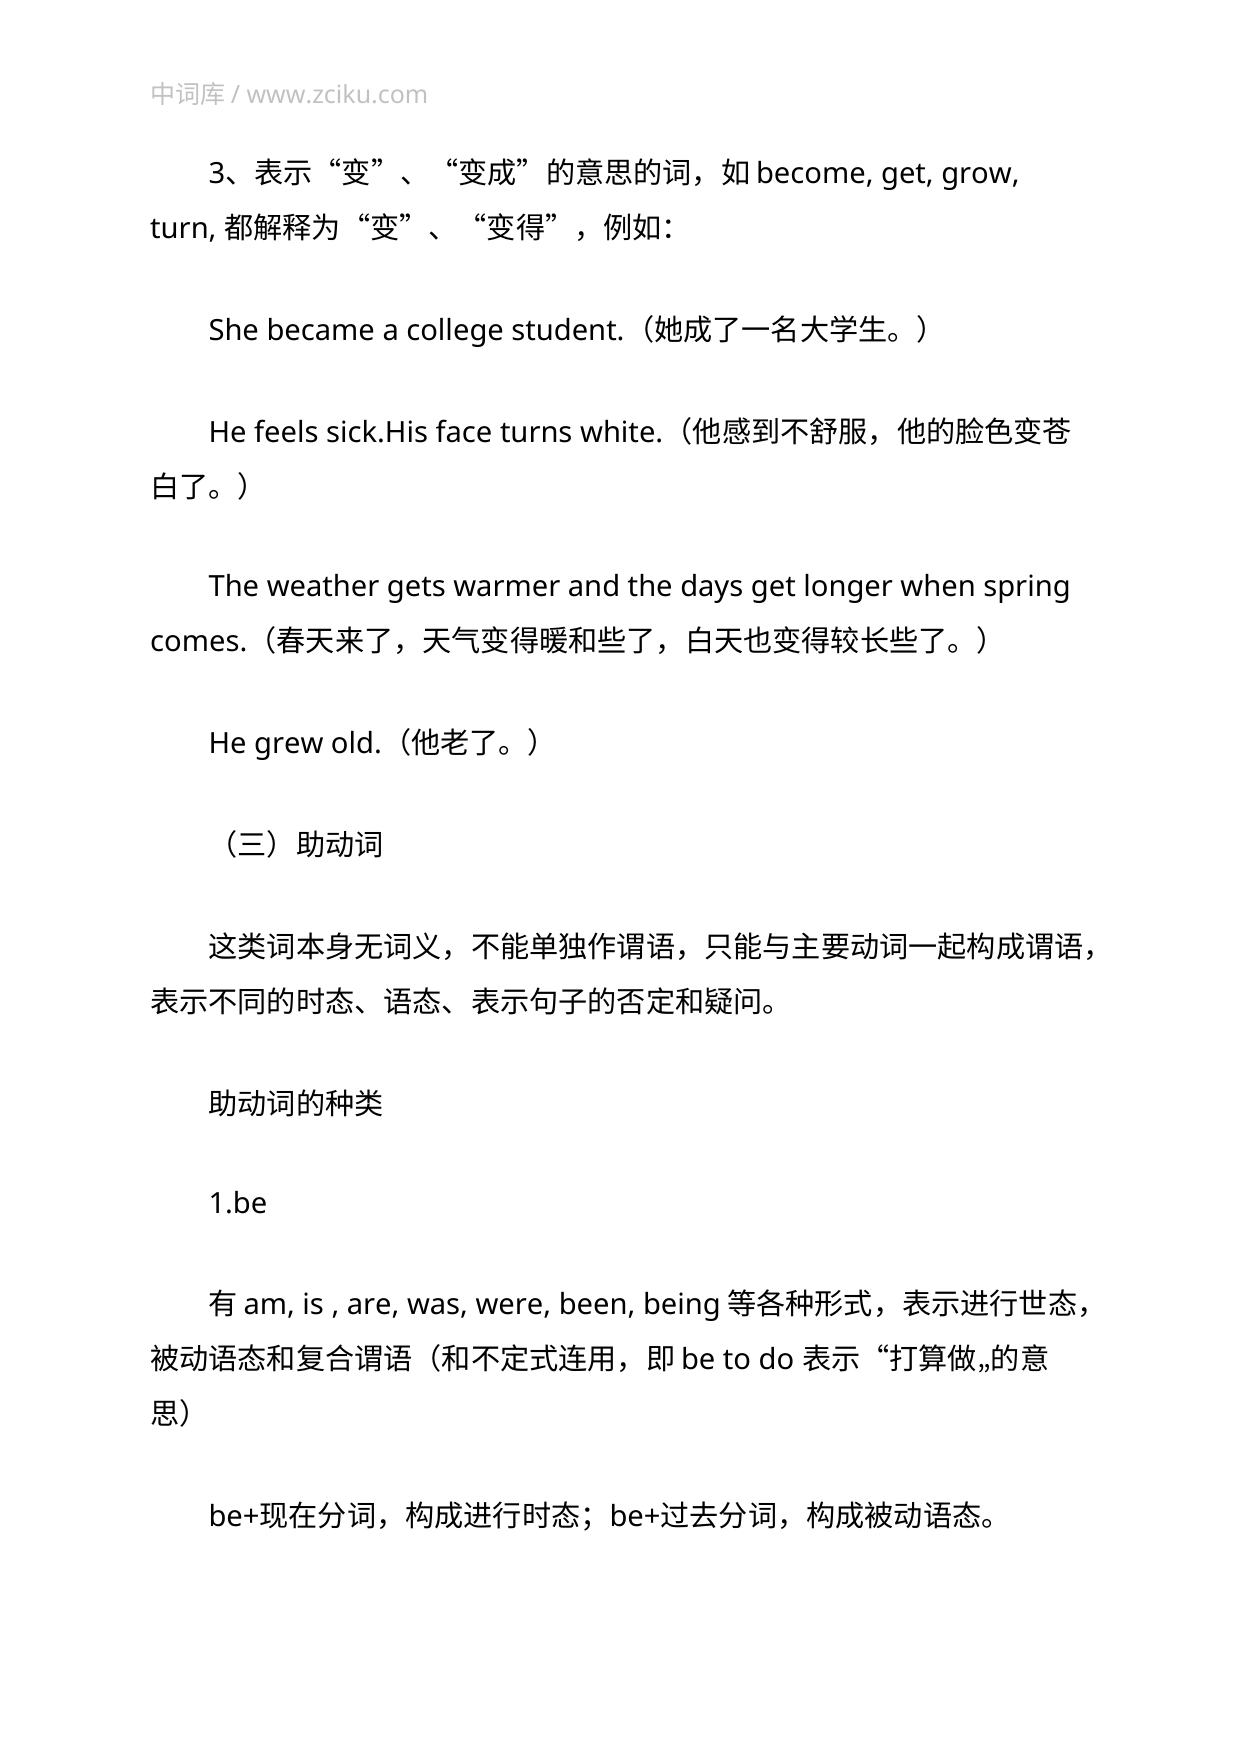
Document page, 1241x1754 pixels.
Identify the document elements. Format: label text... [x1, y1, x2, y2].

text The weather gets warmer and the days get longer when spring comes.（春天来了，天气变得暖和些了，白天也变得较长些了。） [150, 566, 1090, 660]
text be+现在分词，构成进行时态；be+过去分词，构成被动语态。 [150, 1492, 1090, 1535]
text 助动词的种类 [150, 1080, 1090, 1123]
text He feels sick.His face turns white.（他感到不舒服，他的脸色变苍白了。） [150, 409, 1090, 506]
text 3、表示“变”、“变成”的意思的词，如become, get, grow, turn, 都解释为“变”、“变得”，例如： [150, 150, 1090, 247]
text 有am, is , are, was, were, been, being等各种形式，表示进行世态，被动语态和复合谓语（和不定式连用，即be to do 表示“打算做„的意思） [150, 1281, 1090, 1433]
text 1.be [150, 1182, 1090, 1222]
text She became a college student.（她成了一名大学生。） [150, 307, 1090, 349]
text He grew old.（他老了。） [150, 720, 1090, 762]
text （三）助动词 [150, 822, 1090, 864]
text 这类词本身无词义，不能单独作谓语，只能与主要动词一起构成谓语，表示不同的时态、语态、表示句子的否定和疑问。 [150, 924, 1090, 1021]
